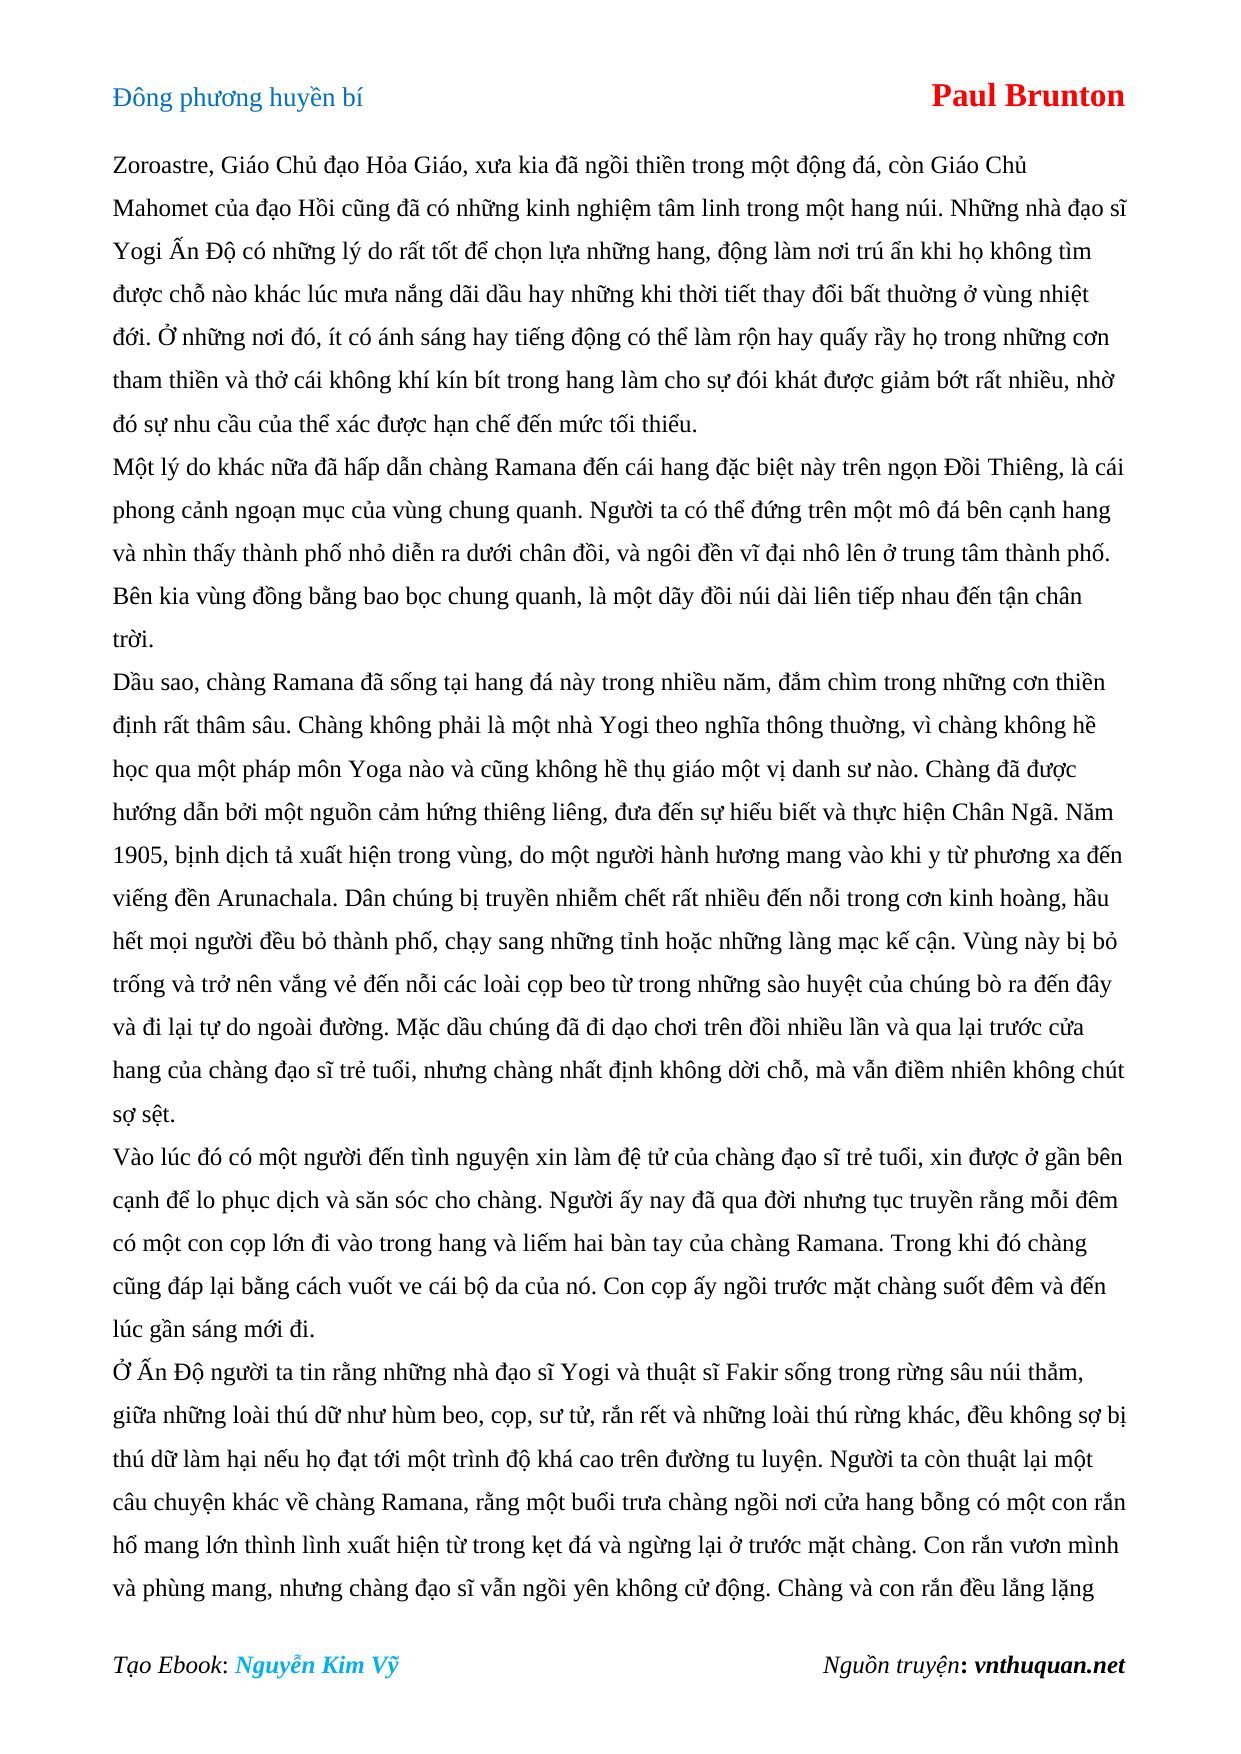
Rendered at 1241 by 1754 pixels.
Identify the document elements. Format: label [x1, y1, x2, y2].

text [112, 150, 1128, 1602]
